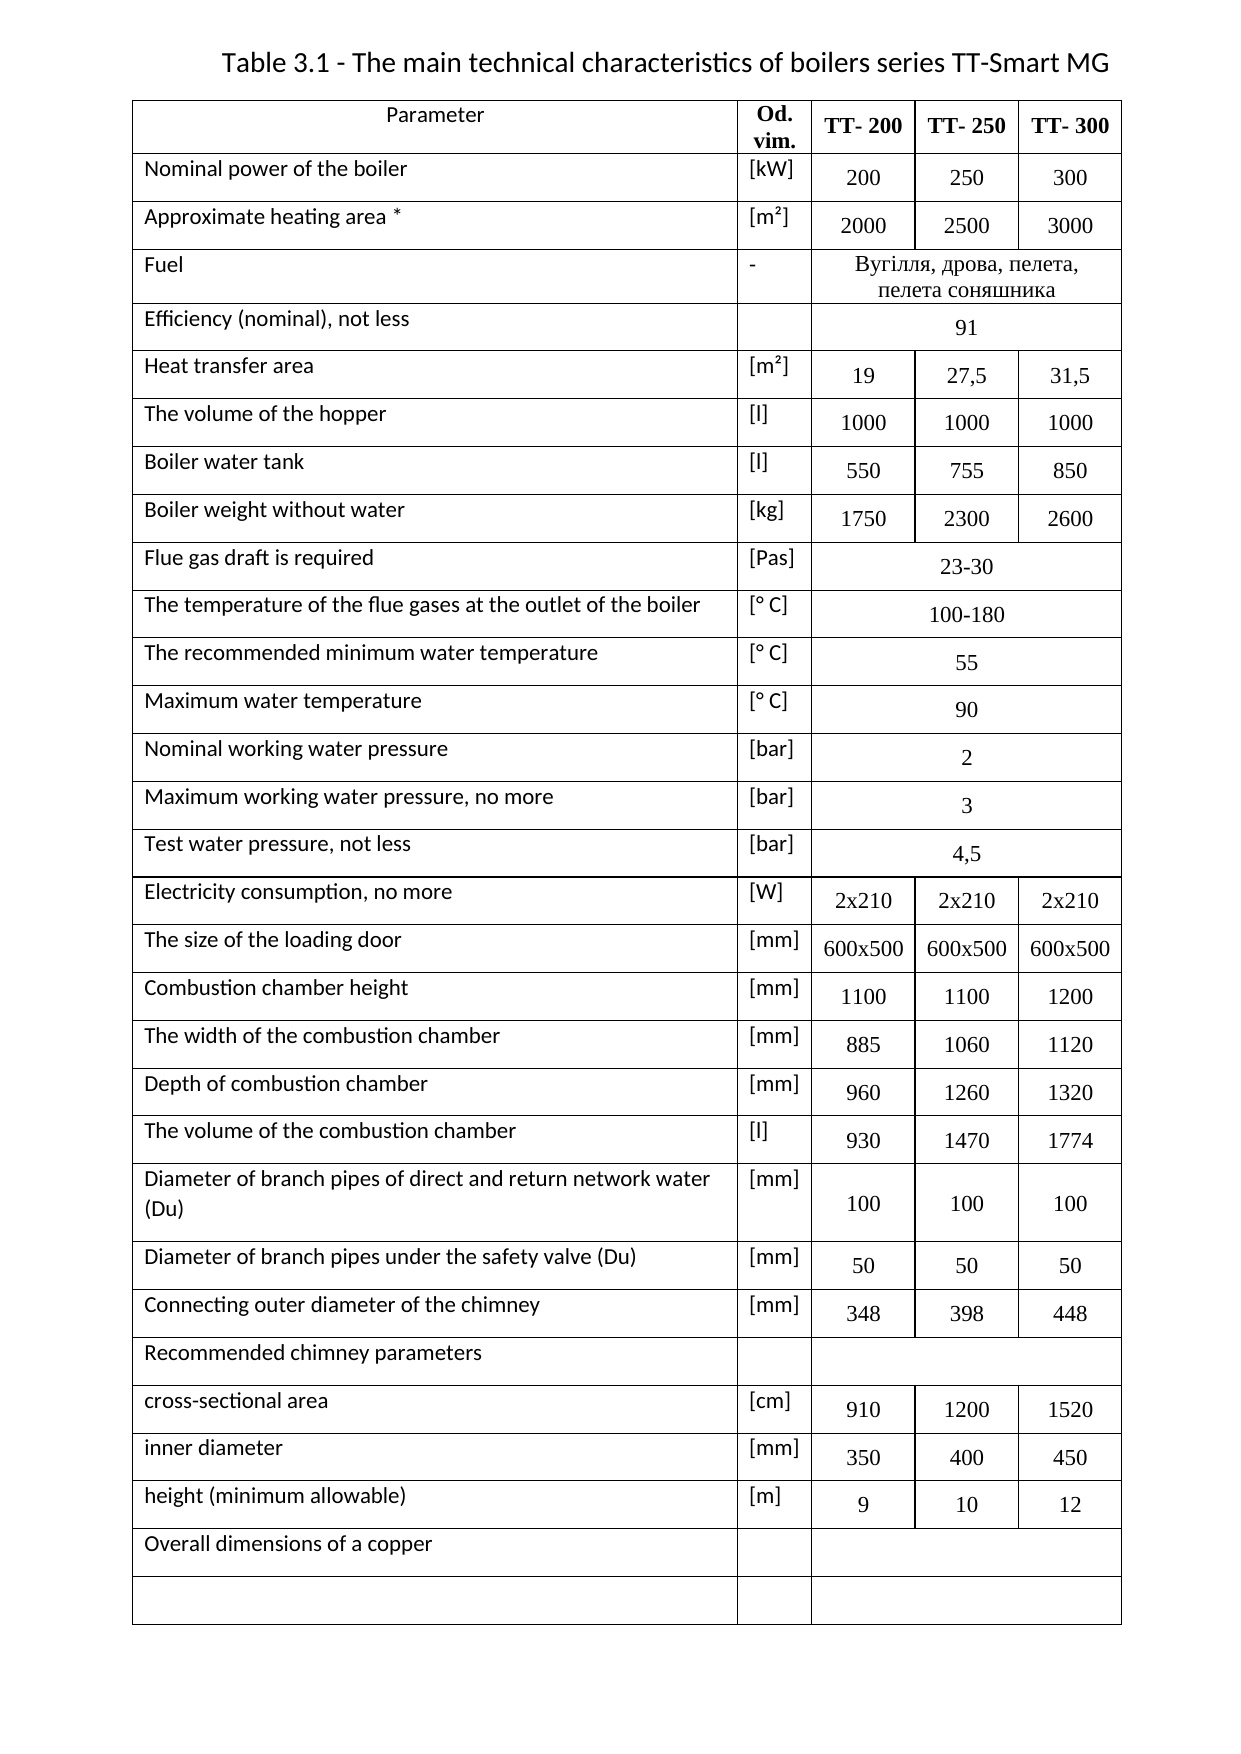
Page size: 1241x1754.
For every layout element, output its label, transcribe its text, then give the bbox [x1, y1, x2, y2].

table_cell - [738, 250, 811, 303]
table_cell Diameter of branch pipes under the safety valve (Du) [133, 1242, 737, 1289]
table_cell 2х210 [1019, 878, 1121, 924]
table_cell 23-30 [812, 543, 1121, 589]
table_cell Вугiлля, дрова, пелета, пелета соняшника [1056, 250, 1121, 303]
table_cell 3000 [1019, 202, 1121, 249]
table_cell 2х210 [916, 878, 1018, 924]
table_cell [812, 1577, 1121, 1624]
table_cell 930 [812, 1116, 914, 1163]
table_cell [812, 1529, 1121, 1576]
table_cell [l] [738, 1116, 811, 1163]
table_cell 885 [812, 1021, 914, 1068]
table_cell 1100 [916, 973, 1018, 1020]
table_cell Nominal power of the boiler [133, 154, 737, 201]
table_cell 960 [812, 1069, 914, 1115]
table_cell [mm] [738, 1164, 811, 1241]
table_cell [mm] [738, 1242, 811, 1289]
table_cell [738, 304, 811, 350]
table_cell Combustion chamber height [133, 973, 737, 1020]
table_cell 91 [812, 304, 1121, 350]
table_cell 1470 [916, 1116, 1018, 1163]
table_cell Approximate heating area * [133, 202, 737, 249]
table_cell Electricity consumption, no more [133, 878, 737, 924]
table_cell inner diameter [133, 1434, 737, 1480]
table_header Parameter [133, 101, 737, 153]
table_cell [812, 1338, 1121, 1385]
table_cell 1000 [812, 399, 914, 446]
table_cell Boiler weight without water [133, 495, 737, 542]
table_cell Overall dimensions of a copper [133, 1529, 737, 1576]
table_cell The size of the loading door [133, 925, 737, 972]
table_cell 1200 [1019, 973, 1121, 1020]
table_cell The volume of the combustion chamber [133, 1116, 737, 1163]
table_cell 450 [1019, 1434, 1121, 1480]
table_cell 55 [812, 638, 1121, 685]
table_cell Maximum working water pressure, no more [133, 782, 737, 828]
table_cell 398 [916, 1290, 1018, 1337]
table_cell 12 [1019, 1481, 1121, 1528]
table_cell 19 [812, 351, 914, 398]
table_cell Maximum water temperature [133, 686, 737, 733]
table_cell 100 [812, 1164, 914, 1241]
table_cell 1320 [1019, 1069, 1121, 1115]
table_cell Heat transfer area [133, 351, 737, 398]
table_cell [mm] [738, 1069, 811, 1115]
table_cell 100 [1019, 1164, 1121, 1241]
table_cell 2500 [916, 202, 1018, 249]
table_cell cross-sectional area [133, 1386, 737, 1432]
table_cell Fuel [133, 250, 737, 303]
table_cell Connecting outer diameter of the chimney [133, 1290, 737, 1337]
table_cell 2 [812, 734, 1121, 781]
table_cell [mm] [738, 1290, 811, 1337]
table_cell 10 [916, 1481, 1018, 1528]
table_cell 2300 [916, 495, 1018, 542]
table_cell 2600 [1019, 495, 1121, 542]
table_cell Test water pressure, not less [133, 830, 737, 876]
table_cell [m²] [738, 202, 811, 249]
table_cell Diameter of branch pipes of direct and return network water (Du) [133, 1164, 737, 1241]
table_cell 50 [812, 1242, 914, 1289]
table_cell Boiler water tank [133, 447, 737, 494]
table_cell 1060 [916, 1021, 1018, 1068]
table_header ТТ- 250 [916, 101, 1018, 153]
table_cell [kg] [738, 495, 811, 542]
table_cell 200 [812, 154, 914, 201]
table_cell The volume of the hopper [133, 399, 737, 446]
table_cell 1000 [1019, 399, 1121, 446]
table_cell [bar] [738, 782, 811, 828]
table_cell [° C] [738, 686, 811, 733]
table_cell [738, 1529, 811, 1576]
table_cell [° C] [738, 591, 811, 637]
table_cell 850 [1019, 447, 1121, 494]
table_cell 400 [916, 1434, 1018, 1480]
table_cell 31,5 [1019, 351, 1121, 398]
table_cell 1000 [916, 399, 1018, 446]
table_cell [bar] [738, 734, 811, 781]
table_cell 600х500 [812, 925, 914, 972]
table_cell Nominal working water pressure [133, 734, 737, 781]
table_cell 1200 [916, 1386, 1018, 1432]
table_cell [bar] [738, 830, 811, 876]
table_cell 27,5 [916, 351, 1018, 398]
table_cell Efficiency (nominal), not less [133, 304, 737, 350]
table_cell Depth of combustion chamber [133, 1069, 737, 1115]
table_cell [° C] [738, 638, 811, 685]
table_cell [mm] [738, 1021, 811, 1068]
table_cell [738, 1577, 811, 1624]
table_cell The width of the combustion chamber [133, 1021, 737, 1068]
table_cell [m²] [738, 351, 811, 398]
table_cell 300 [1019, 154, 1121, 201]
table_cell 100 [916, 1164, 1018, 1241]
table_cell 448 [1019, 1290, 1121, 1337]
table_cell 50 [916, 1242, 1018, 1289]
table_cell The recommended minimum water temperature [133, 638, 737, 685]
table_cell [l] [738, 399, 811, 446]
table_cell 910 [812, 1386, 914, 1432]
table_header ТТ- 300 [1019, 101, 1121, 153]
table_cell 250 [916, 154, 1018, 201]
table_cell 348 [812, 1290, 914, 1337]
table_cell The temperature of the flue gases at the outlet of the boiler [133, 591, 737, 637]
table_cell Recommended chimney parameters [133, 1338, 737, 1385]
table_cell [mm] [738, 973, 811, 1020]
table_cell 1120 [1019, 1021, 1121, 1068]
table_cell [mm] [738, 1434, 811, 1480]
table_cell 350 [812, 1434, 914, 1480]
table_cell 2х210 [812, 878, 914, 924]
table_cell 4,5 [812, 830, 1121, 876]
table_cell 550 [812, 447, 914, 494]
table_cell 1520 [1019, 1386, 1121, 1432]
table_cell [W] [738, 878, 811, 924]
table_header ТТ- 200 [812, 101, 914, 153]
table_cell 1260 [916, 1069, 1018, 1115]
table_cell [133, 1577, 737, 1624]
table_cell 755 [916, 447, 1018, 494]
table_cell 600х500 [916, 925, 1018, 972]
table_cell 1100 [812, 973, 914, 1020]
table_cell [l] [738, 447, 811, 494]
table_cell Flue gas draft is required [133, 543, 737, 589]
table_cell [mm] [738, 925, 811, 972]
table_cell 1750 [812, 495, 914, 542]
table_cell 90 [812, 686, 1121, 733]
table_cell [Pas] [738, 543, 811, 589]
table_cell height (minimum allowable) [133, 1481, 737, 1528]
table_cell Вугiлля, дрова, пелета, пелета соняшника [812, 250, 878, 303]
table_cell [kW] [738, 154, 811, 201]
table_cell 600х500 [1019, 925, 1121, 972]
table_cell 50 [1019, 1242, 1121, 1289]
table_cell [738, 1338, 811, 1385]
table_cell 9 [812, 1481, 914, 1528]
table_cell 100-180 [812, 591, 1121, 637]
table_cell 2000 [812, 202, 914, 249]
table_cell 3 [812, 782, 1121, 828]
table_cell [m] [738, 1481, 811, 1528]
text Table 3.1 - The main technical characteristics of boilers series TT-Smart MG [133, 44, 1167, 80]
table_cell 1774 [1019, 1116, 1121, 1163]
table_cell [cm] [738, 1386, 811, 1432]
table_header Od. vim. [738, 101, 811, 153]
